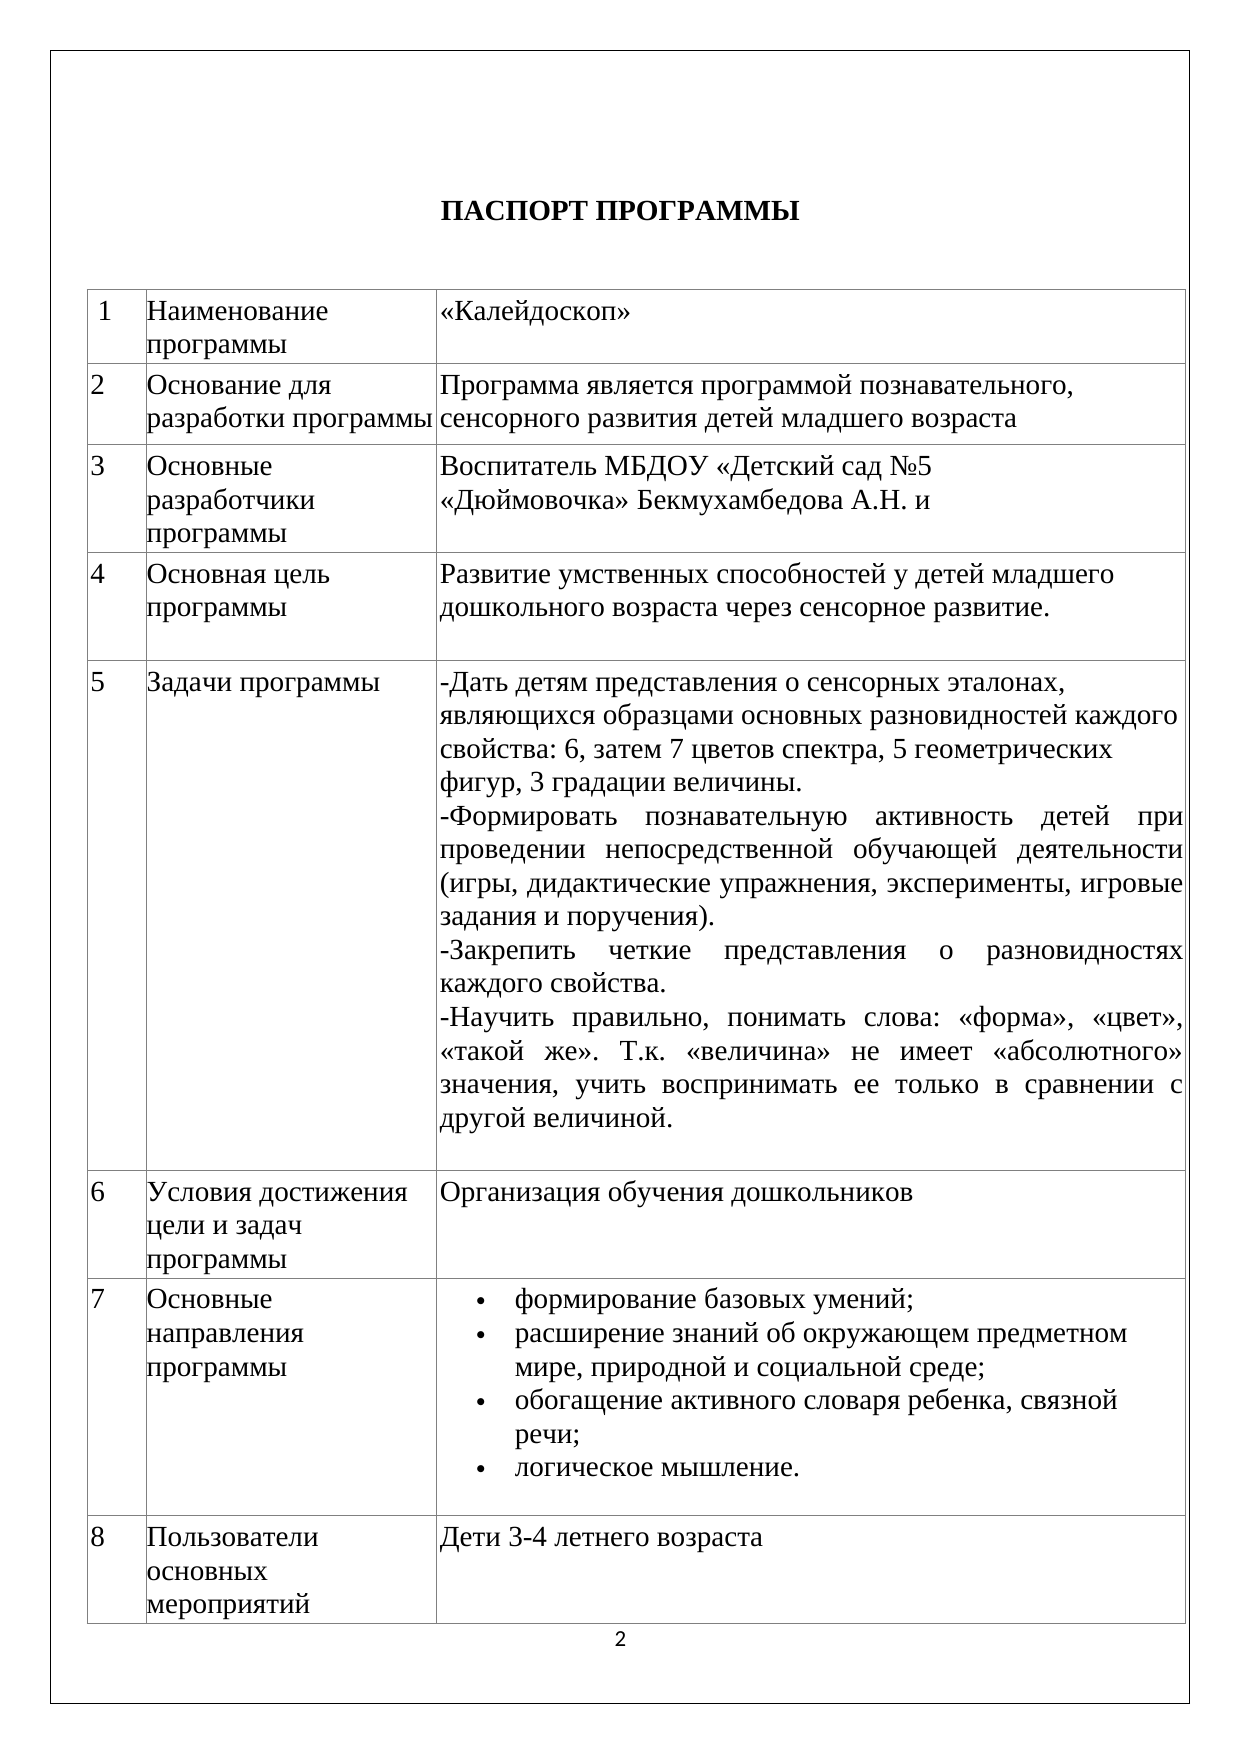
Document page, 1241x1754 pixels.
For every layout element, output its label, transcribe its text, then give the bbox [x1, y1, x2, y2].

table_cell 3 [88, 445, 146, 552]
table_cell 4 [88, 553, 146, 659]
table_cell 2 [88, 364, 146, 444]
table_cell Программа является программой познавательного, сенсорного развития детей младшего возраста [437, 364, 1185, 444]
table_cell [437, 1516, 1185, 1623]
table_cell Задачи программы [147, 661, 436, 1170]
table_cell Основание для разработки программы [147, 364, 436, 444]
table_cell 8 [88, 1516, 146, 1623]
table_cell Основная цель программы [147, 553, 436, 659]
table_header Наименование программы [147, 290, 436, 363]
table_cell Условия достижения цели и задач программы [147, 1171, 436, 1277]
table_cell Развитие умственных способностей у детей младшего дошкольного возраста через сенсорное развитие. [437, 553, 1185, 659]
table_cell Организация обучения дошкольников [437, 1171, 1185, 1277]
table_cell -Дать детям представления о сенсорных эталонах, являющихся образцами основных разновидностей каждого свойства: 6, затем 7 цветов спектра, 5 геометрических фигур, 3 градации величины. -Формировать познавательную активность детей при проведении непосредственной обучающей деятельности (игры, дидактические упражнения, эксперименты, игровые задания и поручения). -Закрепить четкие представления о разновидностях каждого свойства. -Научить правильно, понимать слова: «форма», «цвет», «такой же». Т.к. «величина» не имеет «абсолютного» значения, учить воспринимать ее только в сравнении с другой величиной. [437, 661, 1185, 1170]
table_cell Основные разработчики программы [147, 445, 436, 552]
table_cell Воспитатель МБДОУ «Детский сад №5 «Дюймовочка» Бекмухамбедова А.Н. и [437, 445, 1185, 552]
table_cell формирование базовых умений; расширение знаний об окружающем предметном мире, природной и социальной среде; обогащение активного словаря ребенка, связной речи; логическое мышление. [437, 1279, 1185, 1515]
table_header «Калейдоскоп» [437, 290, 1185, 363]
table_cell 5 [88, 661, 146, 1170]
table_cell Основные направления программы [147, 1279, 436, 1515]
text ПАСПОРТ ПРОГРАММЫ [89, 193, 1152, 226]
table_cell 7 [88, 1279, 146, 1515]
table_cell 6 [88, 1171, 146, 1277]
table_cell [147, 1516, 436, 1623]
table_header 1 [88, 290, 146, 363]
